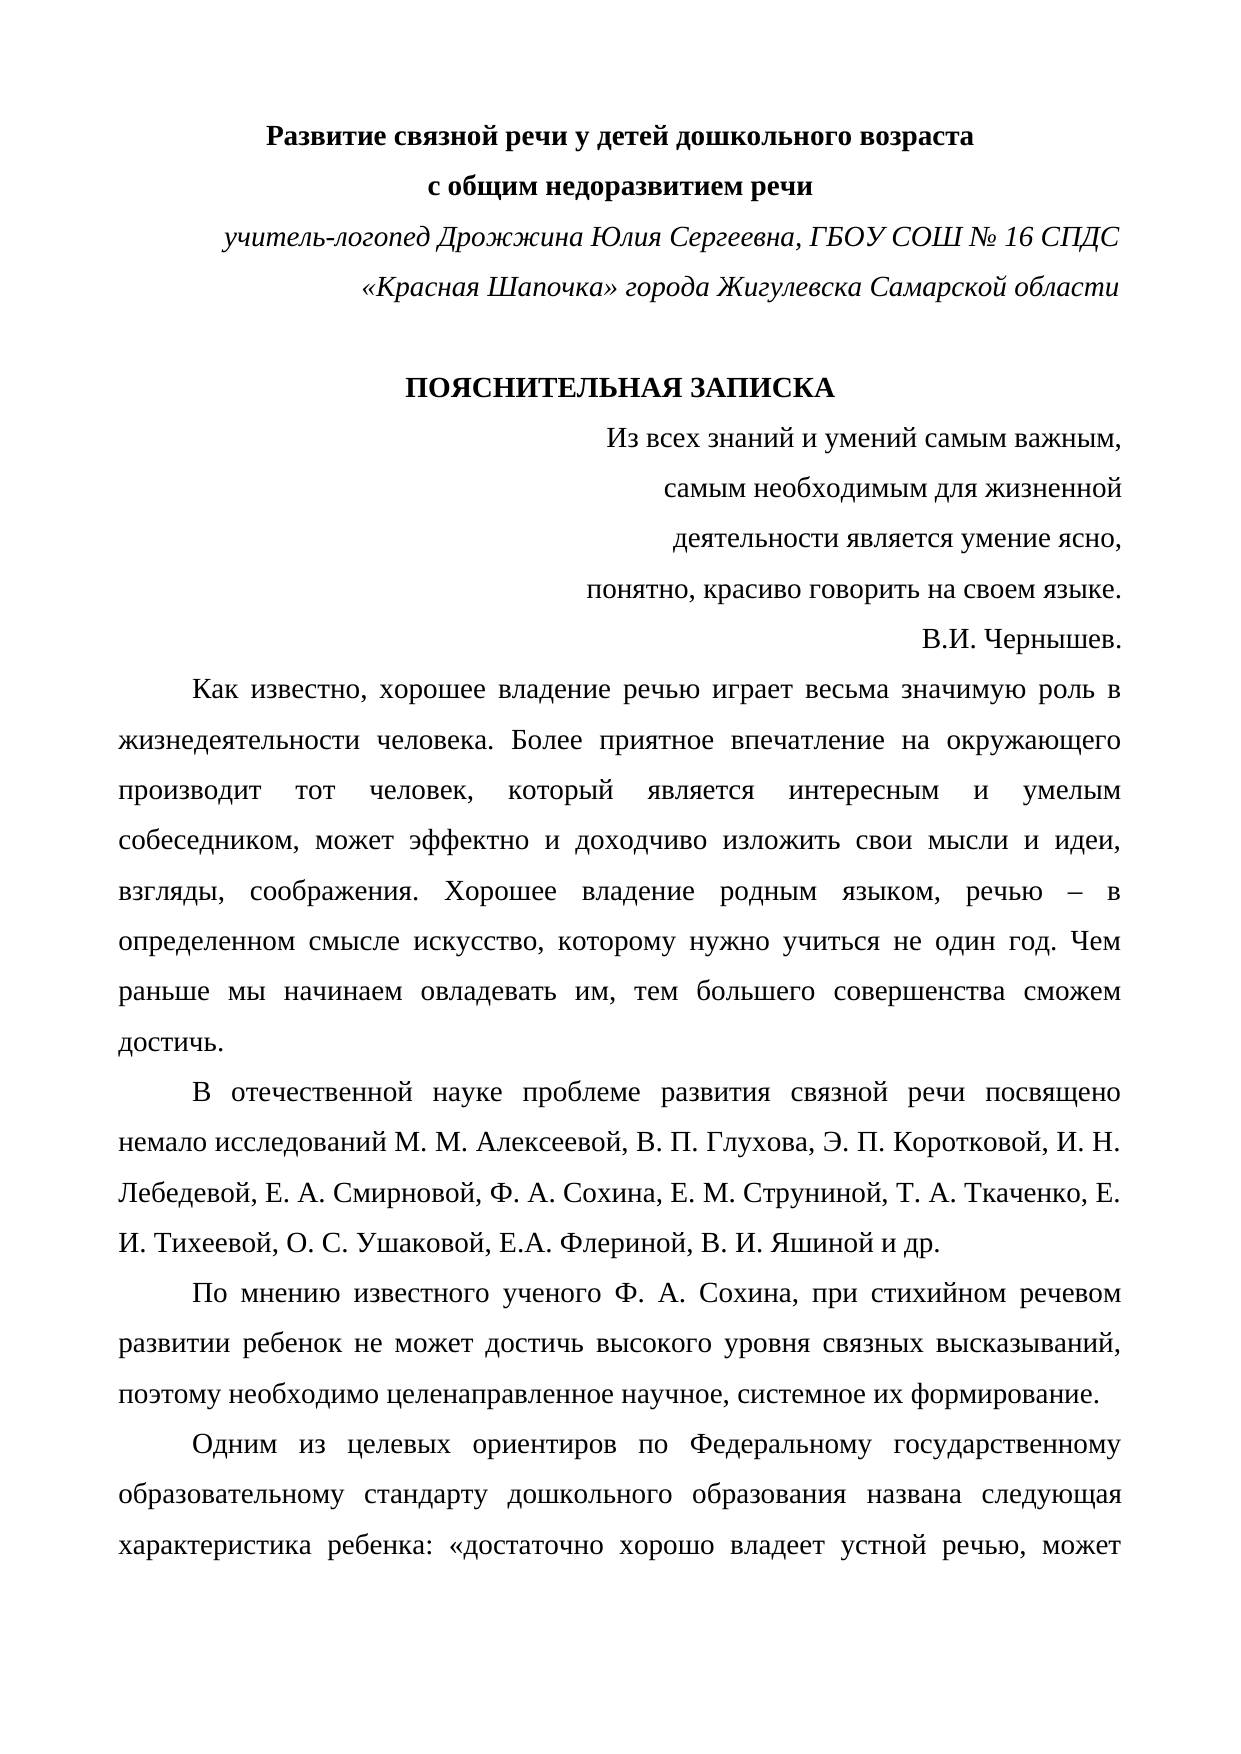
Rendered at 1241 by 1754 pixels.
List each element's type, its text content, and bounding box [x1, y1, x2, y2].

text деятельности является умение ясно, [118, 521, 1122, 554]
text Как известно, хорошее владение речью играет весьма значимую роль в жизнедеятельности человека. Более приятное впечатление на окружающего производит тот человек, который является интересным и умелым собеседником, может эффектно и доходчиво изложить свои мысли и идеи, взгляды, соображения. Хорошее владение родным языком, речью – в определенном смысле искусство, которому нужно учиться не один год. Чем раньше мы начинаем овладевать им, тем большего совершенства сможем достичь. [118, 672, 1122, 1057]
text самым необходимым для жизненной [118, 470, 1122, 504]
text В отечественной науке проблеме развития связной речи посвящено немало исследований М. М. Алексеевой, В. П. Глухова, Э. П. Коротковой, И. Н. Лебедевой, Е. А. Смирновой, Ф. А. Сохина, Е. М. Струниной, Т. А. Ткаченко, Е. И. Тихеевой, О. С. Ушаковой, Е.А. Флериной, В. И. Яшиной и др. [118, 1074, 1122, 1258]
text Из всех знаний и умений самым важным, [118, 420, 1122, 453]
text ПОЯСНИТЕЛЬНАЯ ЗАПИСКА [118, 370, 1122, 403]
text По мнению известного ученого Ф. А. Сохина, при стихийном речевом развитии ребенок не может достичь высокого уровня связных высказываний, поэтому необходимо целенаправленное научное, системное их формирование. [118, 1275, 1122, 1409]
text В.И. Чернышев. [118, 621, 1122, 655]
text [118, 1426, 1122, 1560]
text с общим недоразвитием речи [118, 168, 1122, 202]
text Развитие связной речи у детей дошкольного возраста [118, 118, 1122, 152]
text понятно, красиво говорить на своем языке. [118, 571, 1122, 604]
text учитель-логопед Дрожжина Юлия Сергеевна, ГБОУ СОШ № 16 СПДС «Красная Шапочка» города Жигулевска Самарской области [118, 219, 1122, 303]
